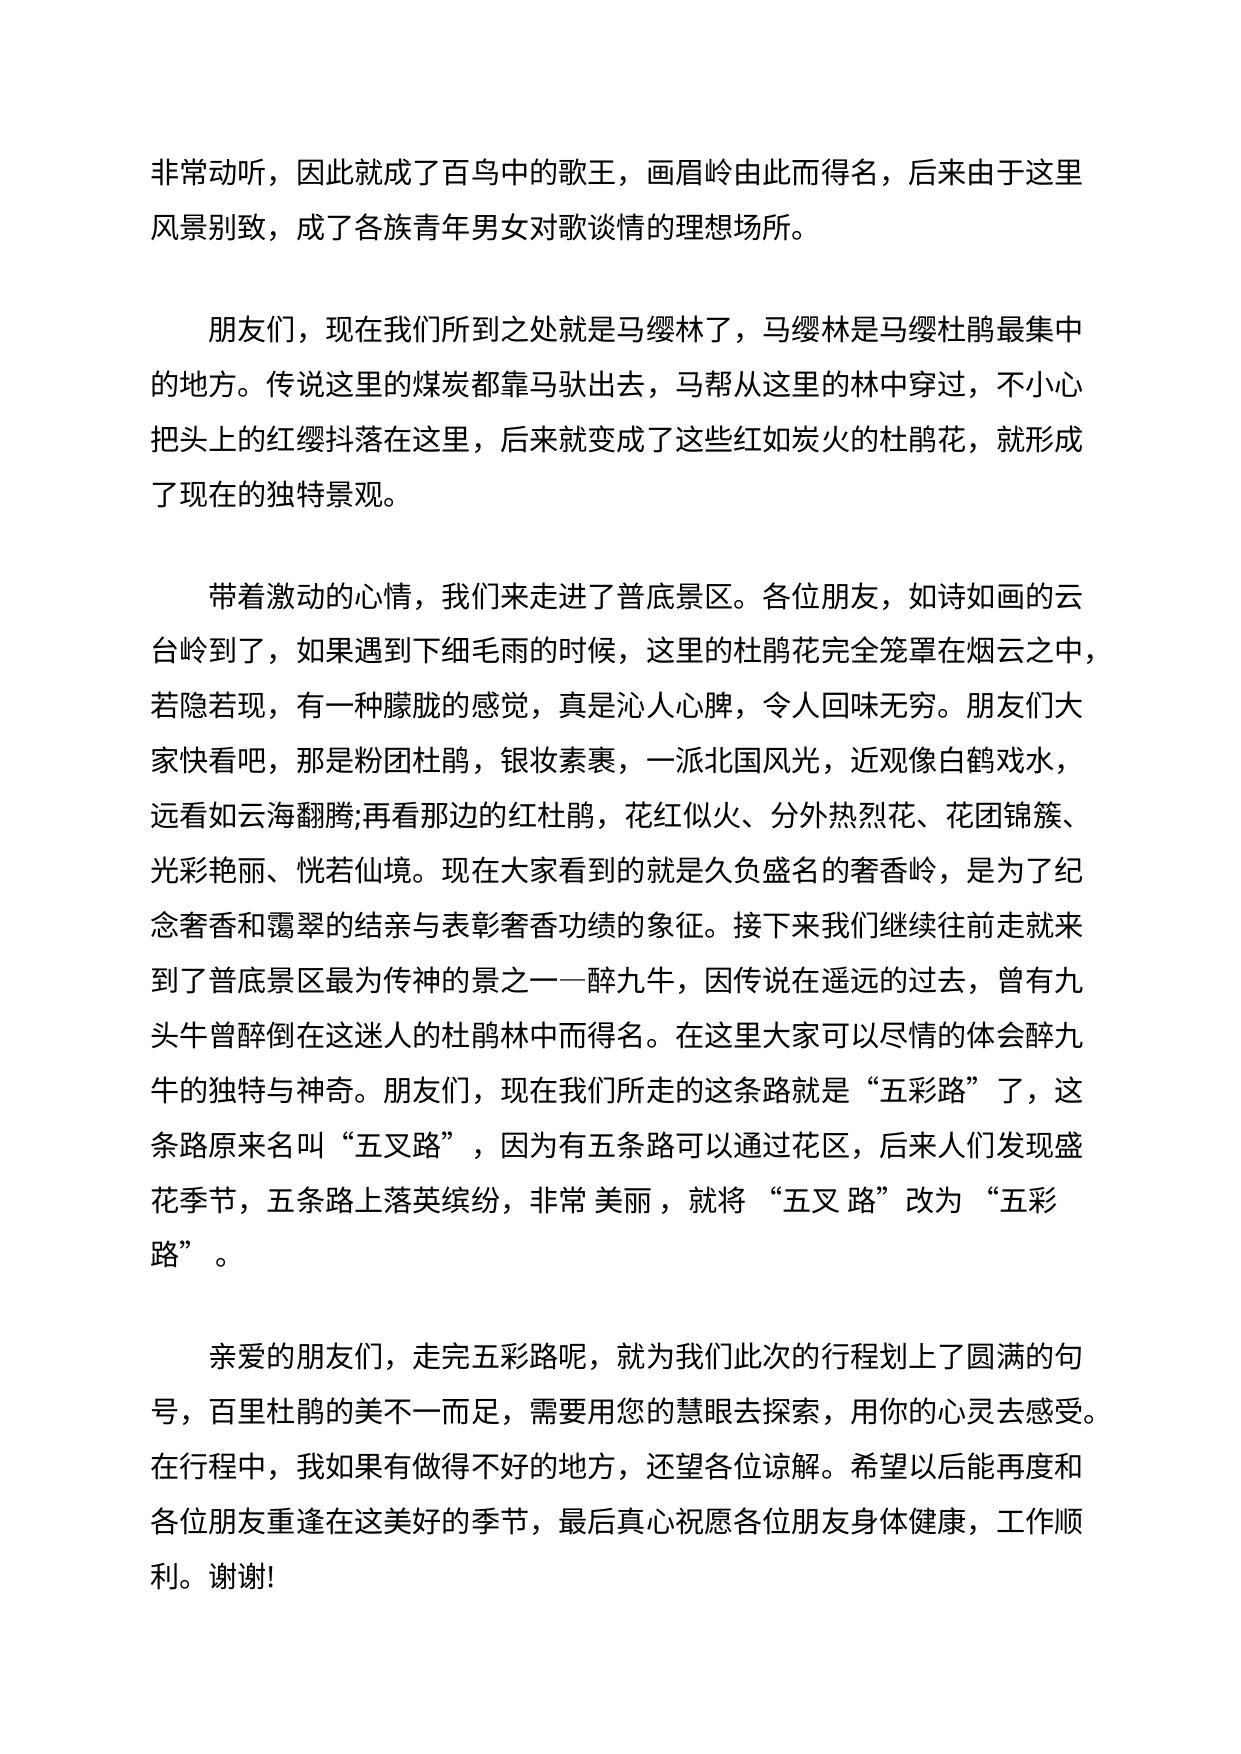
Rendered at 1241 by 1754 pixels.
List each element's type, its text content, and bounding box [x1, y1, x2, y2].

text 带着激动的心情，我们来走进了普底景区。各位朋友，如诗如画的云台岭到了，如果遇到下细毛雨的时候，这里的杜鹃花完全笼罩在烟云之中，若隐若现，有一种朦胧的感觉，真是沁人心脾，令人回味无穷。朋友们大家快看吧，那是粉团杜鹃，银妆素裹，一派北国风光，近观像白鹤戏水，远看如云海翻腾;再看那边的红杜鹃，花红似火、分外热烈花、花团锦簇、光彩艳丽、恍若仙境。现在大家看到的就是久负盛名的奢香岭，是为了纪念奢香和霭翠的结亲与表彰奢香功绩的象征。接下来我们继续往前走就来到了普底景区最为传神的景之一—醉九牛，因传说在遥远的过去，曾有九头牛曾醉倒在这迷人的杜鹃林中而得名。在这里大家可以尽情的体会醉九牛的独特与神奇。朋友们，现在我们所走的这条路就是“五彩路”了，这条路原来名叫“五叉路”，因为有五条路可以通过花区，后来人们发现盛花季节，五条路上落英缤纷，非常 美丽 ，就将 “五叉 路”改为 “五彩 路” 。 [150, 573, 1090, 1274]
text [150, 150, 1090, 247]
text 朋友们，现在我们所到之处就是马缨林了，马缨林是马缨杜鹃最集中的地方。传说这里的煤炭都靠马驮出去，马帮从这里的林中穿过，不小心把头上的红缨抖落在这里，后来就变成了这些红如炭火的杜鹃花，就形成了现在的独特景观。 [150, 307, 1090, 514]
text 亲爱的朋友们，走完五彩路呢，就为我们此次的行程划上了圆满的句号，百里杜鹃的美不一而足，需要用您的慧眼去探索，用你的心灵去感受。在行程中，我如果有做得不好的地方，还望各位谅解。希望以后能再度和各位朋友重逢在这美好的季节，最后真心祝愿各位朋友身体健康，工作顺利。谢谢! [150, 1334, 1090, 1596]
